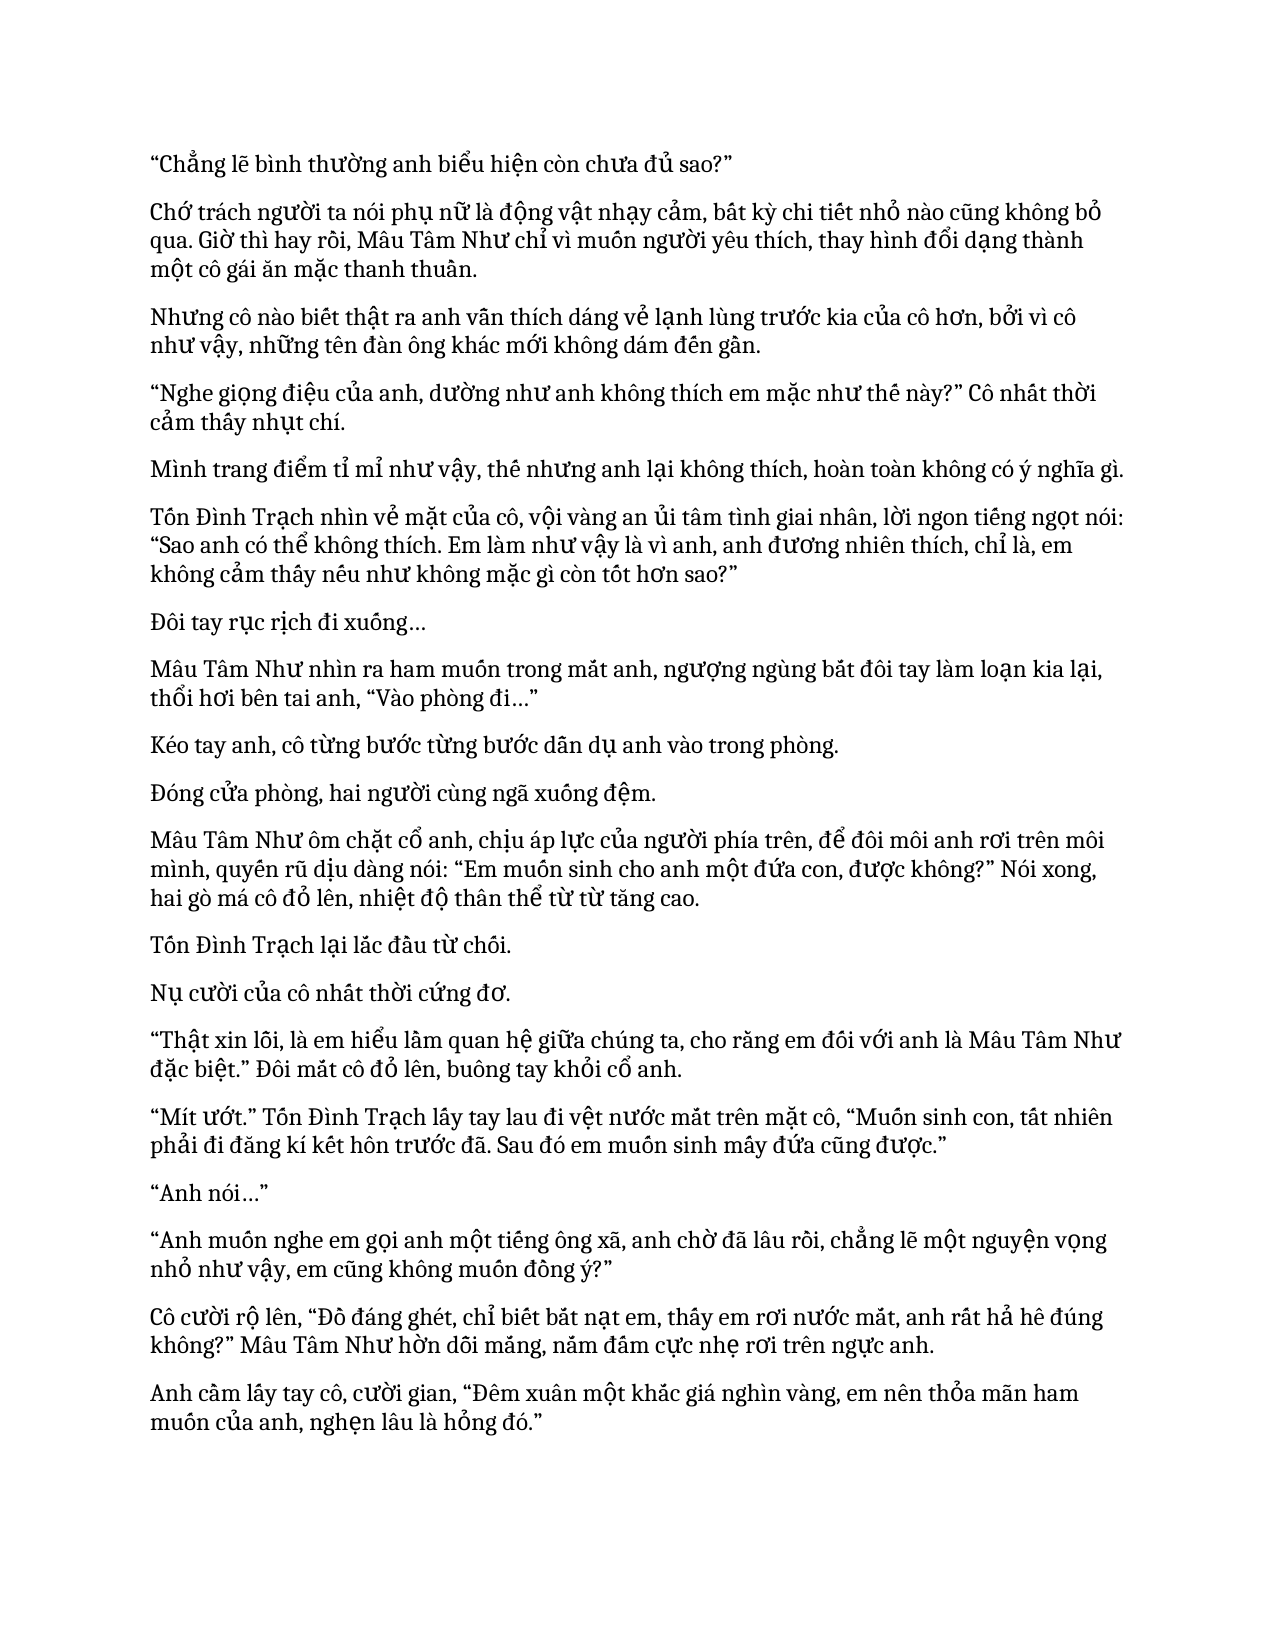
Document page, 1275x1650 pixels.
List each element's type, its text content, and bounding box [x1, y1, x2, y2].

text Đóng cửa phòng, hai người cùng ngã xuống đệm. [150, 779, 1125, 807]
text Mâu Tâm Như nhìn ra ham muốn trong mắt anh, ngượng ngùng bắt đôi tay làm loạn kia lại, thổi hơi bên tai anh, “Vào phòng đi…” [150, 655, 1125, 712]
text “Thật xin lỗi, là em hiểu lầm quan hệ giữa chúng ta, cho rằng em đối với anh là Mâu Tâm Như đặc biệt.” Đôi mắt cô đỏ lên, buông tay khỏi cổ anh. [150, 1026, 1125, 1084]
text Cô cười rộ lên, “Đồ đáng ghét, chỉ biết bắt nạt em, thấy em rơi nước mắt, anh rất hả hê đúng không?” Mâu Tâm Như hờn dỗi mắng, nắm đấm cực nhẹ rơi trên ngực anh. [150, 1302, 1125, 1360]
text Mình trang điểm tỉ mỉ như vậy, thế nhưng anh lại không thích, hoàn toàn không có ý nghĩa gì. [150, 455, 1125, 484]
text Chớ trách người ta nói phụ nữ là động vật nhạy cảm, bất kỳ chi tiết nhỏ nào cũng không bỏ qua. Giờ thì hay rồi, Mâu Tâm Như chỉ vì muốn người yêu thích, thay hình đổi dạng thành một cô gái ăn mặc thanh thuần. [150, 197, 1125, 284]
text “Mít ướt.” Tốn Đình Trạch lấy tay lau đi vệt nước mắt trên mặt cô, “Muốn sinh con, tất nhiên phải đi đăng kí kết hôn trước đã. Sau đó em muốn sinh mấy đứa cũng được.” [150, 1102, 1125, 1160]
text “Anh muốn nghe em gọi anh một tiếng ông xã, anh chờ đã lâu rồi, chẳng lẽ một nguyện vọng nhỏ như vậy, em cũng không muốn đồng ý?” [150, 1226, 1125, 1284]
text Mâu Tâm Như ôm chặt cổ anh, chịu áp lực của người phía trên, để đôi môi anh rơi trên môi mình, quyến rũ dịu dàng nói: “Em muốn sinh cho anh một đứa con, được không?” Nói xong, hai gò má cô đỏ lên, nhiệt độ thân thể từ từ tăng cao. [150, 826, 1125, 912]
text Nụ cười của cô nhất thời cứng đơ. [150, 979, 1125, 1007]
text Nhưng cô nào biết thật ra anh vẫn thích dáng vẻ lạnh lùng trước kia của cô hơn, bởi vì cô như vậy, những tên đàn ông khác mới không dám đến gần. [150, 302, 1125, 360]
text “Anh nói…” [150, 1179, 1125, 1207]
text “Nghe giọng điệu của anh, dường như anh không thích em mặc như thế này?” Cô nhất thời cảm thấy nhụt chí. [150, 379, 1125, 436]
text “Chẳng lẽ bình thường anh biểu hiện còn chưa đủ sao?” [150, 150, 1125, 179]
text Anh cầm lấy tay cô, cười gian, “Đêm xuân một khắc giá nghìn vàng, em nên thỏa mãn ham muốn của anh, nghẹn lâu là hỏng đó.” [150, 1379, 1125, 1436]
text Kéo tay anh, cô từng bước từng bước dẫn dụ anh vào trong phòng. [150, 731, 1125, 760]
text Đôi tay rục rịch đi xuống… [150, 607, 1125, 636]
text Tốn Đình Trạch nhìn vẻ mặt của cô, vội vàng an ủi tâm tình giai nhân, lời ngon tiếng ngọt nói: “Sao anh có thể không thích. Em làm như vậy là vì anh, anh đương nhiên thích, chỉ là, em không cảm thấy nếu như không mặc gì còn tốt hơn sao?” [150, 502, 1125, 589]
text Tốn Đình Trạch lại lắc đầu từ chối. [150, 931, 1125, 960]
